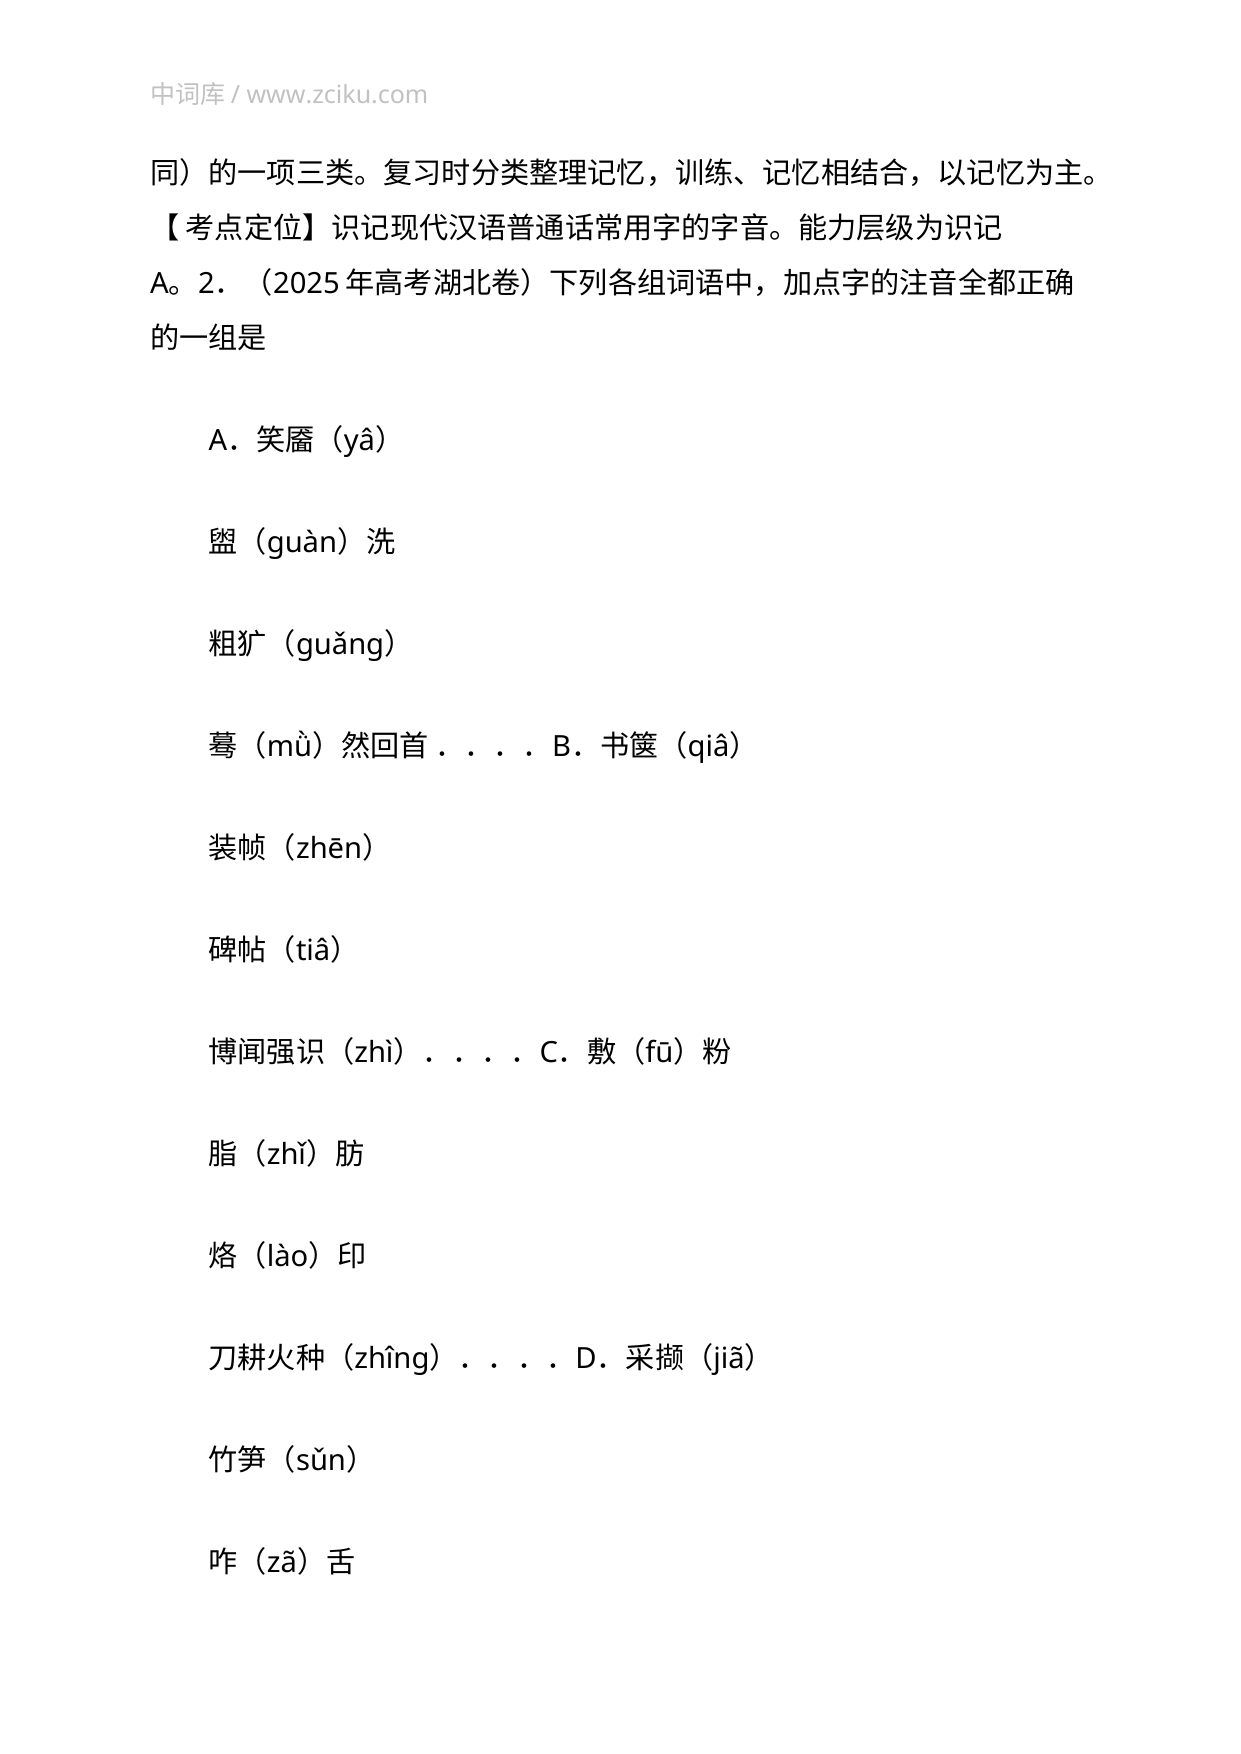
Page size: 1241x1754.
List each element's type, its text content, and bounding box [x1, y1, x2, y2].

text 博闻强识（zhì）．．．．C．敷（fū）粉 [150, 1028, 1090, 1071]
text 烙（lào）印 [150, 1232, 1090, 1275]
text 咋（zã）舌 [150, 1538, 1090, 1581]
text 装帧（zhēn） [150, 824, 1090, 867]
text 碑帖（tiâ） [150, 926, 1090, 969]
text 蓦（mǜ）然回首 ．．．．B．书箧（qiâ） [150, 722, 1090, 765]
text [150, 150, 1090, 357]
text A．笑靥（yâ） [150, 417, 1090, 459]
text 刀耕火种（zhîng）．．．．D．采撷（jiã） [150, 1334, 1090, 1377]
text 竹笋（sǔn） [150, 1436, 1090, 1479]
text 盥（guàn）洗 [150, 518, 1090, 561]
text 粗犷（guǎng） [150, 621, 1090, 663]
text 脂（zhǐ）肪 [150, 1130, 1090, 1173]
